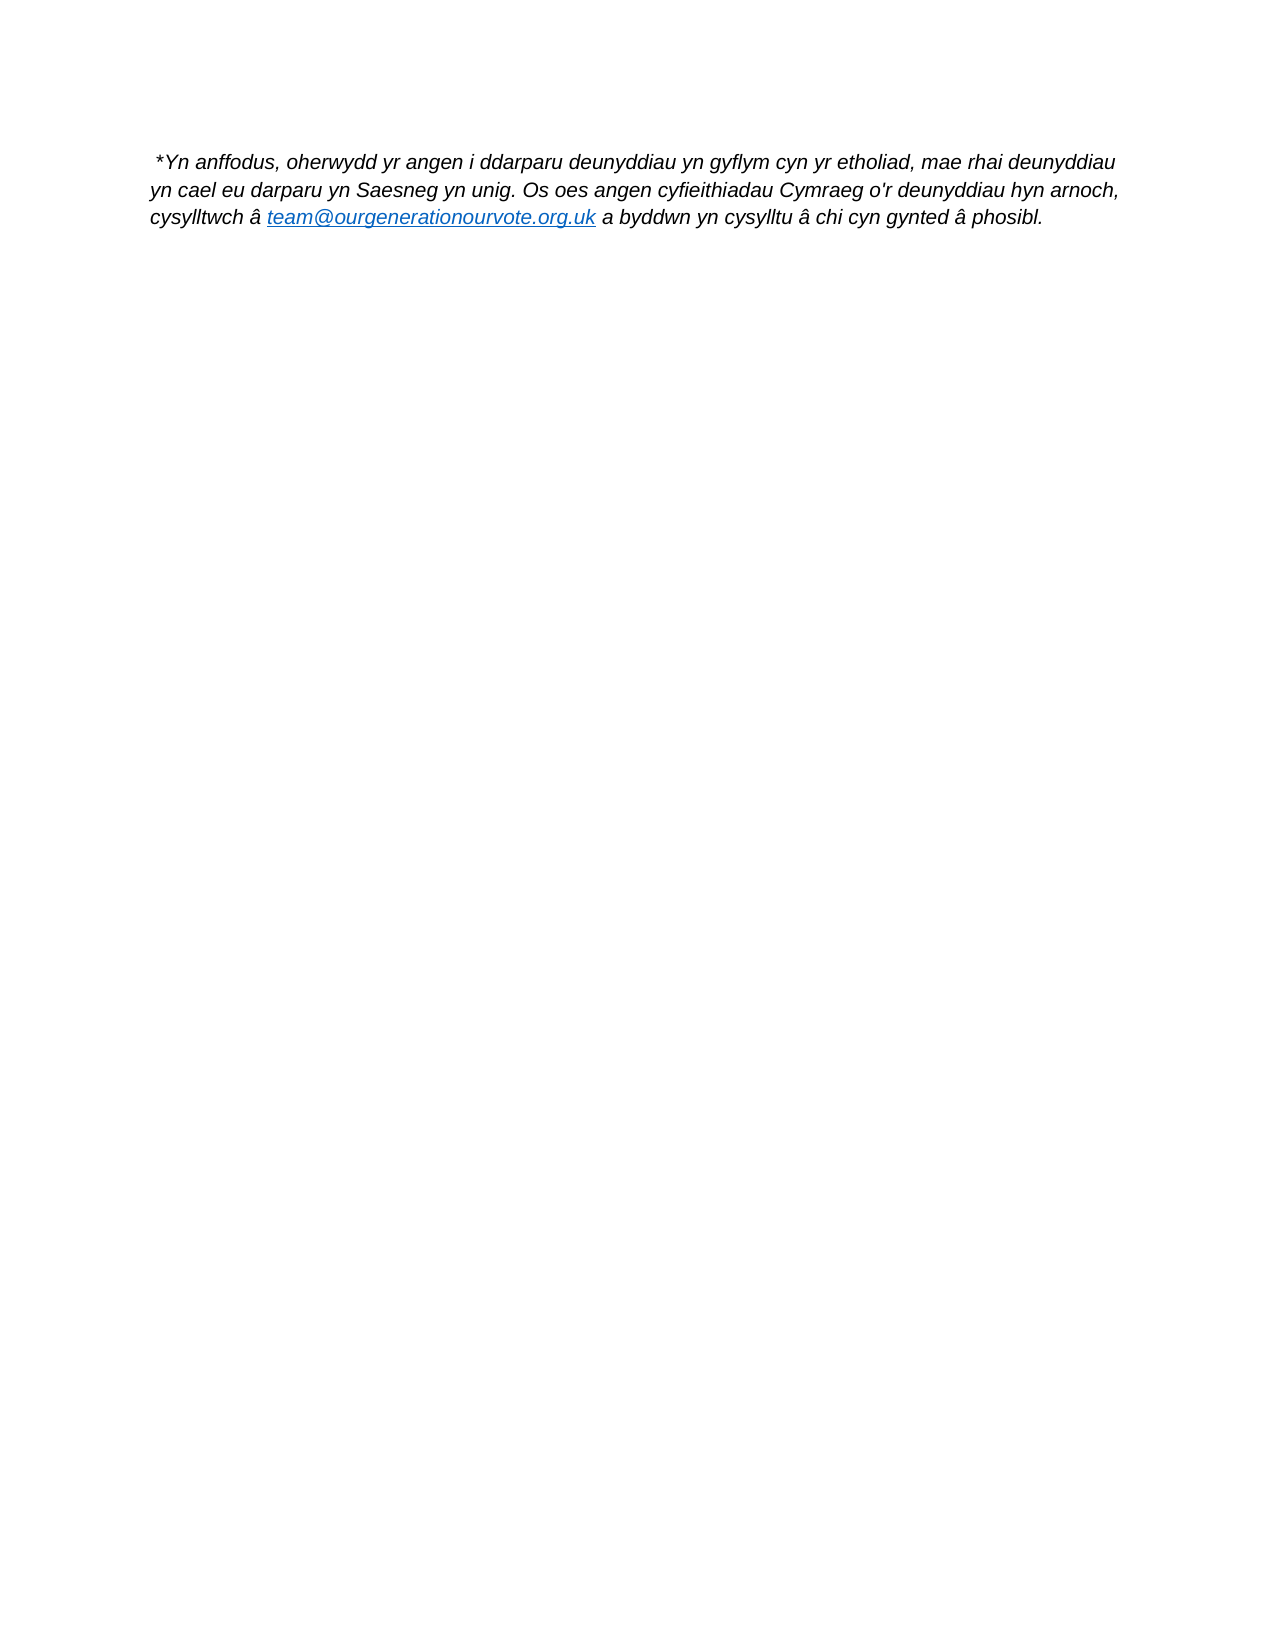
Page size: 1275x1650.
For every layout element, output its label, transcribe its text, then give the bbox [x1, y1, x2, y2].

text *Yn anffodus, oherwydd yr angen i ddarparu deunyddiau yn gyflym cyn yr etholiad, mae rhai deunyddiau yn cael eu darparu yn Saesneg yn unig. Os oes angen cyfieithiadau Cymraeg o'r deunyddiau hyn arnoch, cysylltwch â team@ourgenerationourvote.org.uk a byddwn yn cysylltu â chi cyn gynted â phosibl. [150, 150, 1125, 229]
